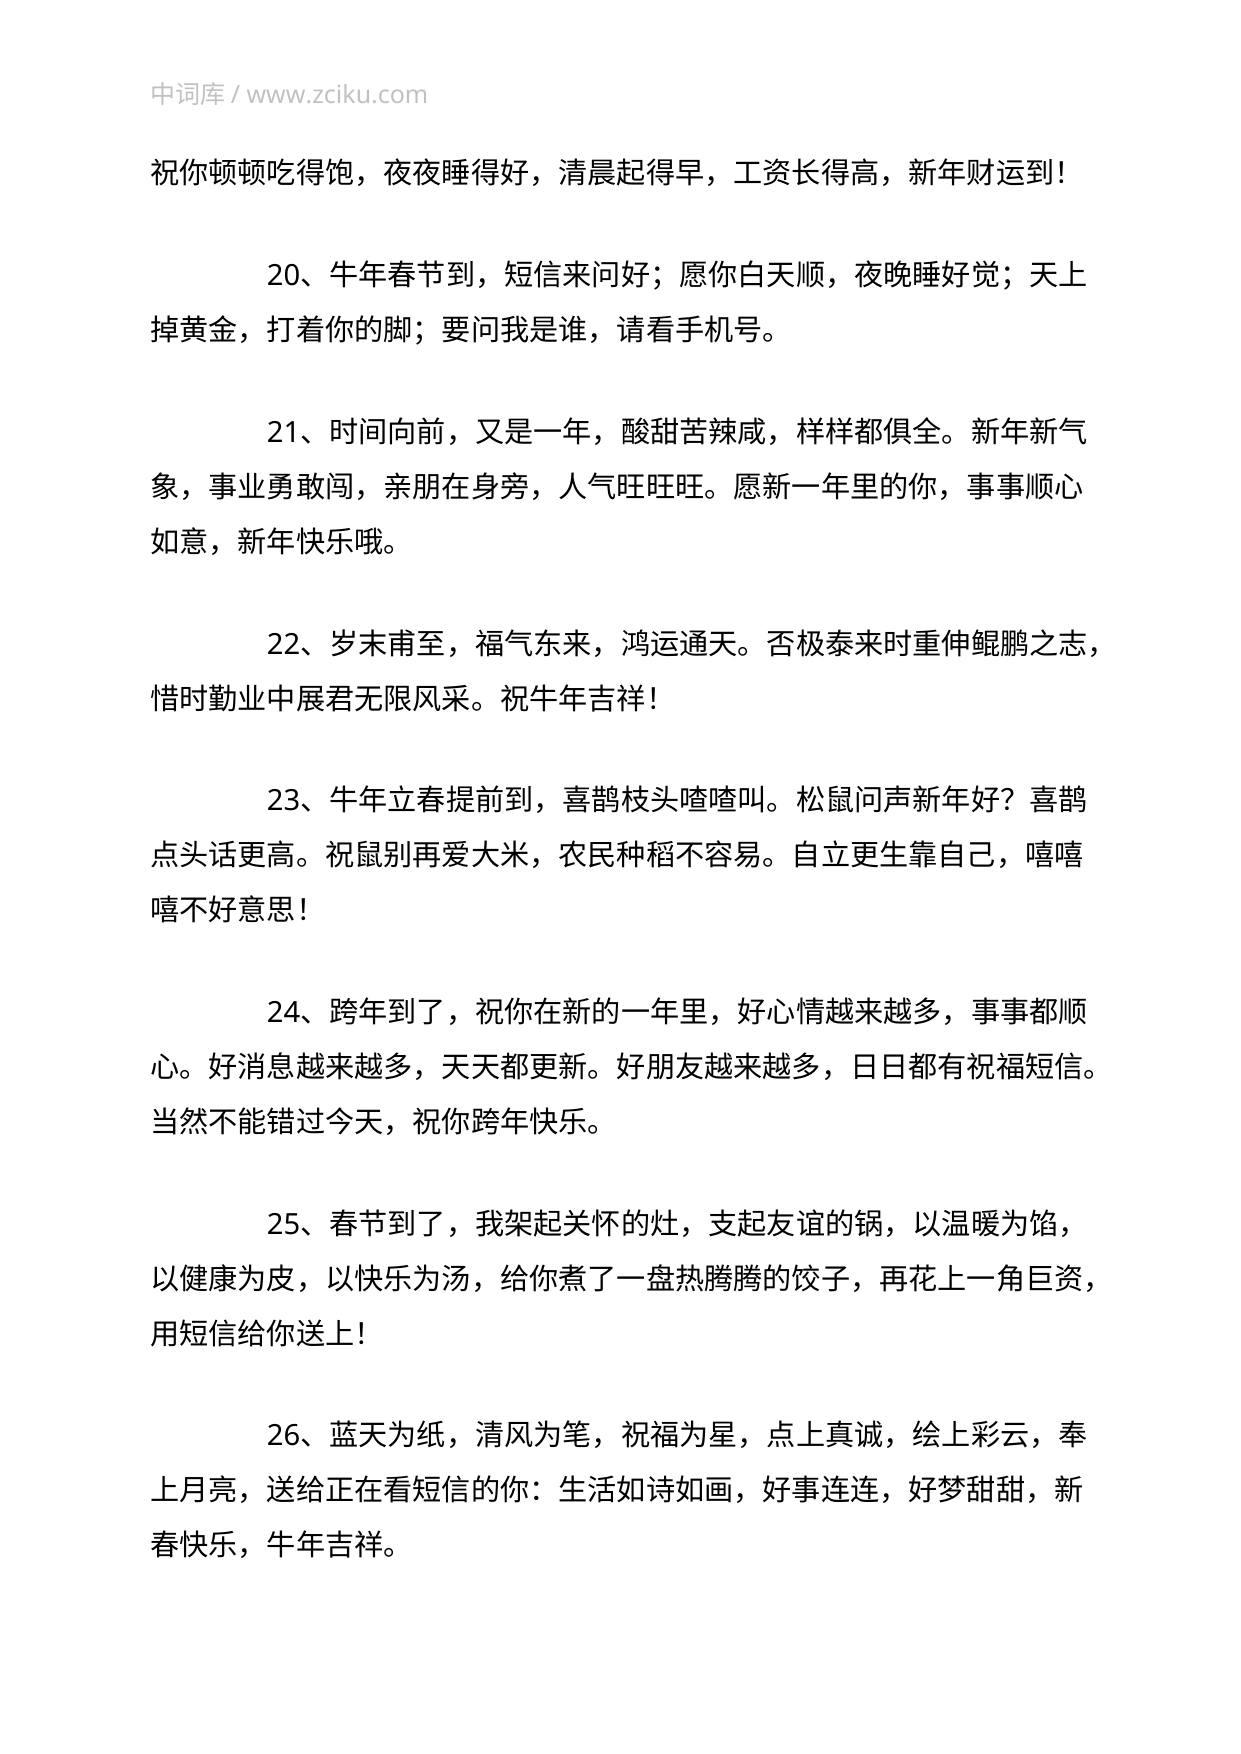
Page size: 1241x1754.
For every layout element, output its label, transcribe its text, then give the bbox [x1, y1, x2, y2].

text 25、春节到了，我架起关怀的灶，支起友谊的锅，以温暖为馅，以健康为皮，以快乐为汤，给你煮了一盘热腾腾的饺子，再花上一角巨资，用短信给你送上！ [150, 1200, 1090, 1352]
text 21、时间向前，又是一年，酸甜苦辣咸，样样都俱全。新年新气象，事业勇敢闯，亲朋在身旁，人气旺旺旺。愿新一年里的你，事事顺心如意，新年快乐哦。 [150, 408, 1090, 561]
text 22、岁末甫至，福气东来，鸿运通天。否极泰来时重伸鲲鹏之志，惜时勤业中展君无限风采。祝牛年吉祥！ [150, 620, 1090, 717]
text 23、牛年立春提前到，喜鹊枝头喳喳叫。松鼠问声新年好？喜鹊点头话更高。祝鼠别再爱大米，农民种稻不容易。自立更生靠自己，嘻嘻嘻不好意思！ [150, 777, 1090, 929]
text 26、蓝天为纸，清风为笔，祝福为星，点上真诚，绘上彩云，奉上月亮，送给正在看短信的你：生活如诗如画，好事连连，好梦甜甜，新春快乐，牛年吉祥。 [150, 1412, 1090, 1564]
text 24、跨年到了，祝你在新的一年里，好心情越来越多，事事都顺心。好消息越来越多，天天都更新。好朋友越来越多，日日都有祝福短信。当然不能错过今天，祝你跨年快乐。 [150, 989, 1090, 1141]
text 20、牛年春节到，短信来问好；愿你白天顺，夜晚睡好觉；天上掉黄金，打着你的脚；要问我是谁，请看手机号。 [150, 252, 1090, 349]
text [150, 150, 1090, 192]
